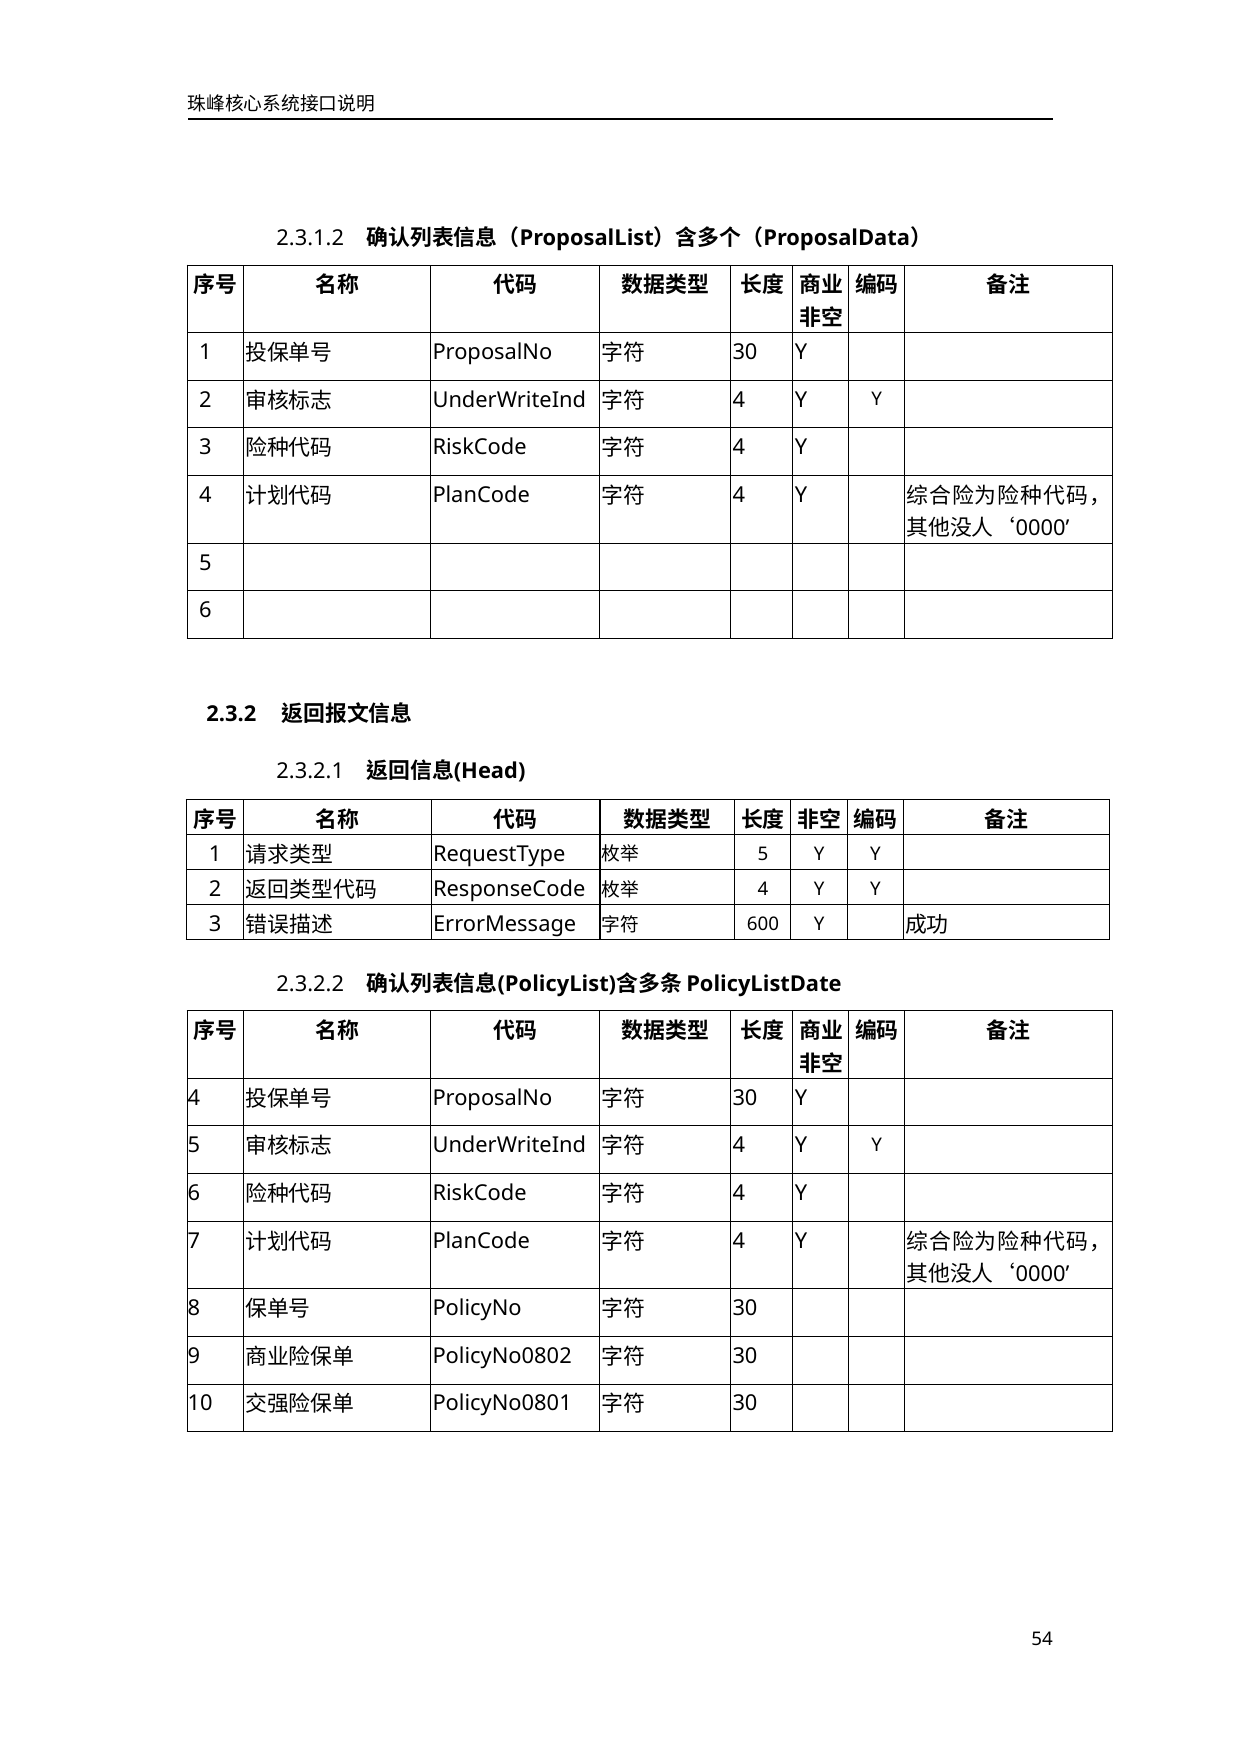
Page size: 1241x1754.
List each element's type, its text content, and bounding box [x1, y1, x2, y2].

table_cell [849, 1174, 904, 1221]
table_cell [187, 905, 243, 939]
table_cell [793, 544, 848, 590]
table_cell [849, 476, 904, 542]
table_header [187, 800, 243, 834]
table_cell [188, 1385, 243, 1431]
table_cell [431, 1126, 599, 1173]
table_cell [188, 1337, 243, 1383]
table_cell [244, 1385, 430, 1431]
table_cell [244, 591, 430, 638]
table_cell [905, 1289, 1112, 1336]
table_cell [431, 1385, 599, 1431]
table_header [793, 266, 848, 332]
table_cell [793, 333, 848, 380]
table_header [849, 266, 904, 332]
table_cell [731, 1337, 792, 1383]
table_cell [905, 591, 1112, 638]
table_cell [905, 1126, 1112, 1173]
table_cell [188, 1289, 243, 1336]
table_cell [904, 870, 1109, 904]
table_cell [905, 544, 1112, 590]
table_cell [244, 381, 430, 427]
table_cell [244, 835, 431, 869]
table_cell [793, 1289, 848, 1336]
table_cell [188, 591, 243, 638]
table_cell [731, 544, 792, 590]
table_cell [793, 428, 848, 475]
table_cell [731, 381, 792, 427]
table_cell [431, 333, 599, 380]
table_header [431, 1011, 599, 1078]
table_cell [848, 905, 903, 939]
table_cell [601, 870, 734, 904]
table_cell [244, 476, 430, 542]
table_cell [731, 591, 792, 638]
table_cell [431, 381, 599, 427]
subtitle 确认列表信息(PolicyList)含多条PolicyListDate [276, 965, 1053, 998]
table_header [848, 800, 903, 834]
subtitle 确认列表信息（ProposalList）含多个（ProposalData） [276, 219, 1053, 252]
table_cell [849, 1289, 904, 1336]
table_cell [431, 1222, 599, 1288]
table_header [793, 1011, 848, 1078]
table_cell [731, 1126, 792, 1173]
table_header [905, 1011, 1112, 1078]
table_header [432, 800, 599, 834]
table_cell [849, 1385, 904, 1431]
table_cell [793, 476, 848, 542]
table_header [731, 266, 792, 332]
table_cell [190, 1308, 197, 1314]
subtitle 返回信息(Head) [276, 754, 1053, 786]
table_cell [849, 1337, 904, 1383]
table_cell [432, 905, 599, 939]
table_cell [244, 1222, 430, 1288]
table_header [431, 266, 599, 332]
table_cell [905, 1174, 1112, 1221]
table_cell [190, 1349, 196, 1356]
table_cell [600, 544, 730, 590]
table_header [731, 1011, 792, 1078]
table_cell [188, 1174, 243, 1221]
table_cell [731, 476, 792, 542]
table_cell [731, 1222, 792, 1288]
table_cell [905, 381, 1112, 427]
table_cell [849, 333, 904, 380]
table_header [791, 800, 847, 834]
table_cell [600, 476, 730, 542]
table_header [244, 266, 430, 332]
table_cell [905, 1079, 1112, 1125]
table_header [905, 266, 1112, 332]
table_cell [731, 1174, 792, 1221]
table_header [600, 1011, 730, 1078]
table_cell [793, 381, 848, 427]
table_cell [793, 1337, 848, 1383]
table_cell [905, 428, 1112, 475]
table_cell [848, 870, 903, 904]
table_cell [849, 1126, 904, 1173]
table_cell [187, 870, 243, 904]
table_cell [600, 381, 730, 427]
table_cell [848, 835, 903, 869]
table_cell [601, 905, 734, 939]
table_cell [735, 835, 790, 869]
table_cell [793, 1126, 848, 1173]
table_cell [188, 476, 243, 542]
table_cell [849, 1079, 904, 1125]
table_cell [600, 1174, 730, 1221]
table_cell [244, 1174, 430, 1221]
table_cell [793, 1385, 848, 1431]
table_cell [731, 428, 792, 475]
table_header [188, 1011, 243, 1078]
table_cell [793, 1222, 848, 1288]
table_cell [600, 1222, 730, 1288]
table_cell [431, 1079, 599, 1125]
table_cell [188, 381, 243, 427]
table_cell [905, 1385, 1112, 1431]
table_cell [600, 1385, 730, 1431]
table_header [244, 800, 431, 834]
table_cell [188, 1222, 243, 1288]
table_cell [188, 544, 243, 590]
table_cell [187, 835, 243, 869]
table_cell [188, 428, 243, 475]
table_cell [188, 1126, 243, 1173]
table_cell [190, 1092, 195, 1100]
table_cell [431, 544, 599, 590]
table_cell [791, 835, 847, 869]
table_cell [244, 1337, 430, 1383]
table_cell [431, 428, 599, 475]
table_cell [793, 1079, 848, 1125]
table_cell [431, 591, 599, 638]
subtitle 返回报文信息 [206, 696, 1053, 729]
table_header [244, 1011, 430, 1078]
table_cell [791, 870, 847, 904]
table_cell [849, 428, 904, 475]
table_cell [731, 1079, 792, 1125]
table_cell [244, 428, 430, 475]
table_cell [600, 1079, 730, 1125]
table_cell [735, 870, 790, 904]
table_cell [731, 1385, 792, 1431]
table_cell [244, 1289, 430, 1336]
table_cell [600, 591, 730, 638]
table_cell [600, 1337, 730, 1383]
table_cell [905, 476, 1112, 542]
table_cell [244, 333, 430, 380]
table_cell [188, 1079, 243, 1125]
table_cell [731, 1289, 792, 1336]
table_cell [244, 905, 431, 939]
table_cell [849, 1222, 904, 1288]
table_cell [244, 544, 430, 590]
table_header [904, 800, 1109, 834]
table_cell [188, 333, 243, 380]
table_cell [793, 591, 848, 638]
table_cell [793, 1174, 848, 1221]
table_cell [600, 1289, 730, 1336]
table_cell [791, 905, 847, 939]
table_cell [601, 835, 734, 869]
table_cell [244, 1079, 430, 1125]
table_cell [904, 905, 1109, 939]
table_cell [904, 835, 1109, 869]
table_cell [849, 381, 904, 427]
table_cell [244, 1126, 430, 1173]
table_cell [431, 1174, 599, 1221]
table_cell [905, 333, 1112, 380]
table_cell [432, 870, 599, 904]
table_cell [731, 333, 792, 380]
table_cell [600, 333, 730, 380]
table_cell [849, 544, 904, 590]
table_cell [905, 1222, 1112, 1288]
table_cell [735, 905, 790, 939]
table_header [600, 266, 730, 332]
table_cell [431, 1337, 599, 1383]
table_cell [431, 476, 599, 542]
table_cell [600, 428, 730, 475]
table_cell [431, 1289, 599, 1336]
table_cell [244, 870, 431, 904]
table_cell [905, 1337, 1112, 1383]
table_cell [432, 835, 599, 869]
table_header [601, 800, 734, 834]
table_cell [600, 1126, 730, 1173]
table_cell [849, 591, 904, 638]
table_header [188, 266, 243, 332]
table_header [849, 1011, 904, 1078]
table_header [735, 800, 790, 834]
